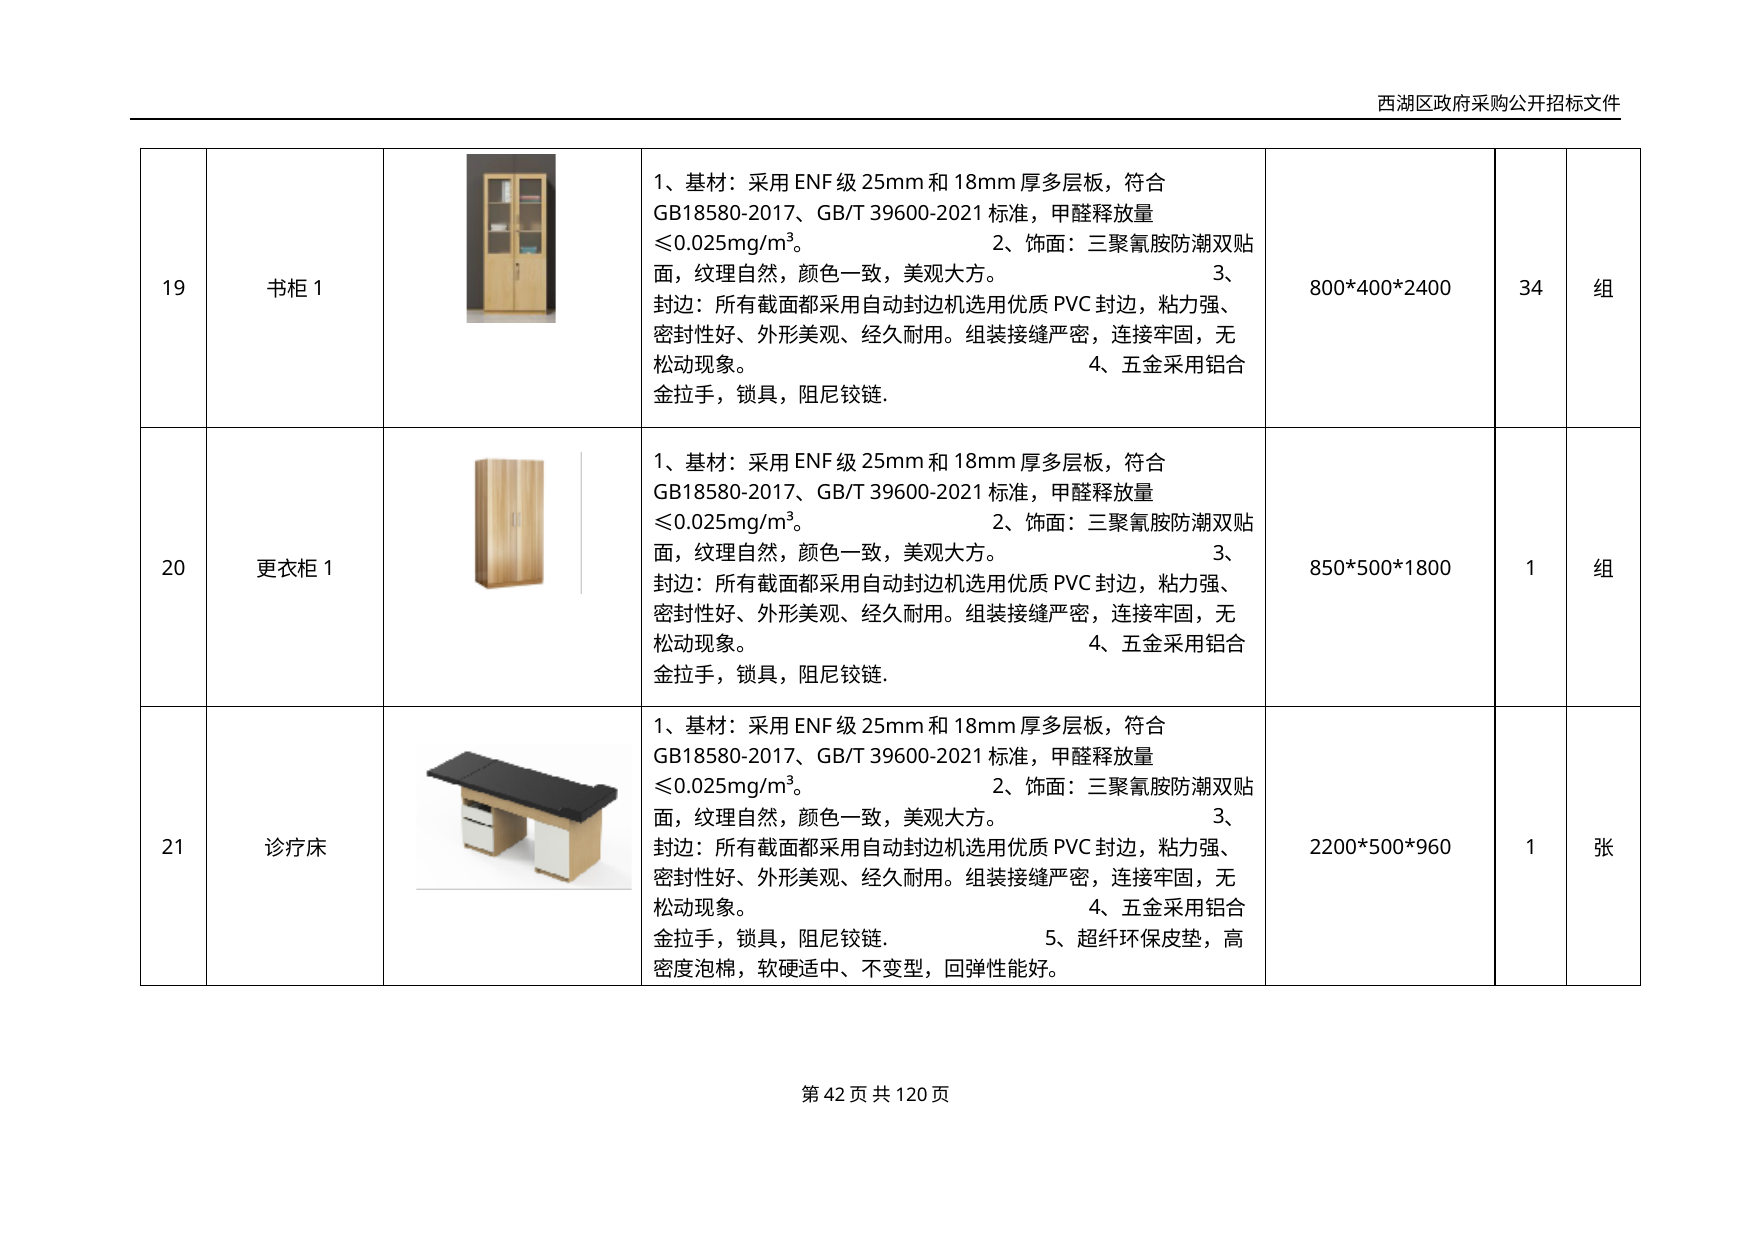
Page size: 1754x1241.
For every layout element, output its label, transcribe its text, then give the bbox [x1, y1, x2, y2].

picture [466, 154, 556, 323]
table_cell 1、基材：采用ENF级25mm和18mm厚多层板，符合GB18580-2017、GB/T 39600-2021标准，甲醛释放量≤0.025mg/m³。 2、饰面：三聚氰胺防潮双贴面，纹理自然，颜色一致，美观大方。 3、封边：所有截面都采用自动封边机选用优质PVC封边，粘力强、密封性好、外形美观、经久耐用。组装接缝严密，连接牢固，无松动现象。 4、五金采用铝合金拉手，锁具，阻尼铰链. 5、超纤环保皮垫，高密度泡棉，软硬适中、不变型，回弹性能好。 [642, 707, 1265, 985]
table_cell 21 [141, 707, 206, 985]
table_cell 书柜1 [207, 149, 383, 427]
picture [416, 744, 632, 891]
table_cell 20 [141, 428, 206, 706]
table_cell 1、基材：采用ENF级25mm和18mm厚多层板，符合GB18580-2017、GB/T 39600-2021标准，甲醛释放量≤0.025mg/m³。 2、饰面：三聚氰胺防潮双贴面，纹理自然，颜色一致，美观大方。 3、封边：所有截面都采用自动封边机选用优质PVC封边，粘力强、密封性好、外形美观、经久耐用。组装接缝严密，连接牢固，无松动现象。 4、五金采用铝合金拉手，锁具，阻尼铰链. [642, 149, 1265, 427]
table_cell [384, 149, 641, 427]
table_cell 1、基材：采用ENF级25mm和18mm厚多层板，符合GB18580-2017、GB/T 39600-2021标准，甲醛释放量≤0.025mg/m³。 2、饰面：三聚氰胺防潮双贴面，纹理自然，颜色一致，美观大方。 3、封边：所有截面都采用自动封边机选用优质PVC封边，粘力强、密封性好、外形美观、经久耐用。组装接缝严密，连接牢固，无松动现象。 4、五金采用铝合金拉手，锁具，阻尼铰链. [642, 428, 1265, 706]
table_cell [384, 707, 641, 985]
table_cell 19 [141, 149, 206, 427]
table_cell 800*400*2400 [1266, 149, 1494, 427]
table_cell 1 [1496, 428, 1566, 706]
table_cell [384, 428, 641, 706]
table_cell 850*500*1800 [1266, 428, 1494, 706]
table_cell 1 [1496, 707, 1566, 985]
table_cell 2200*500*960 [1266, 707, 1494, 985]
table_cell 更衣柜1 [207, 428, 383, 706]
picture [438, 452, 583, 594]
table_cell 组 [1567, 428, 1640, 706]
table_cell 张 [1567, 707, 1640, 985]
table_cell 诊疗床 [207, 707, 383, 985]
table_cell 34 [1496, 149, 1566, 427]
table_cell 组 [1567, 149, 1640, 427]
